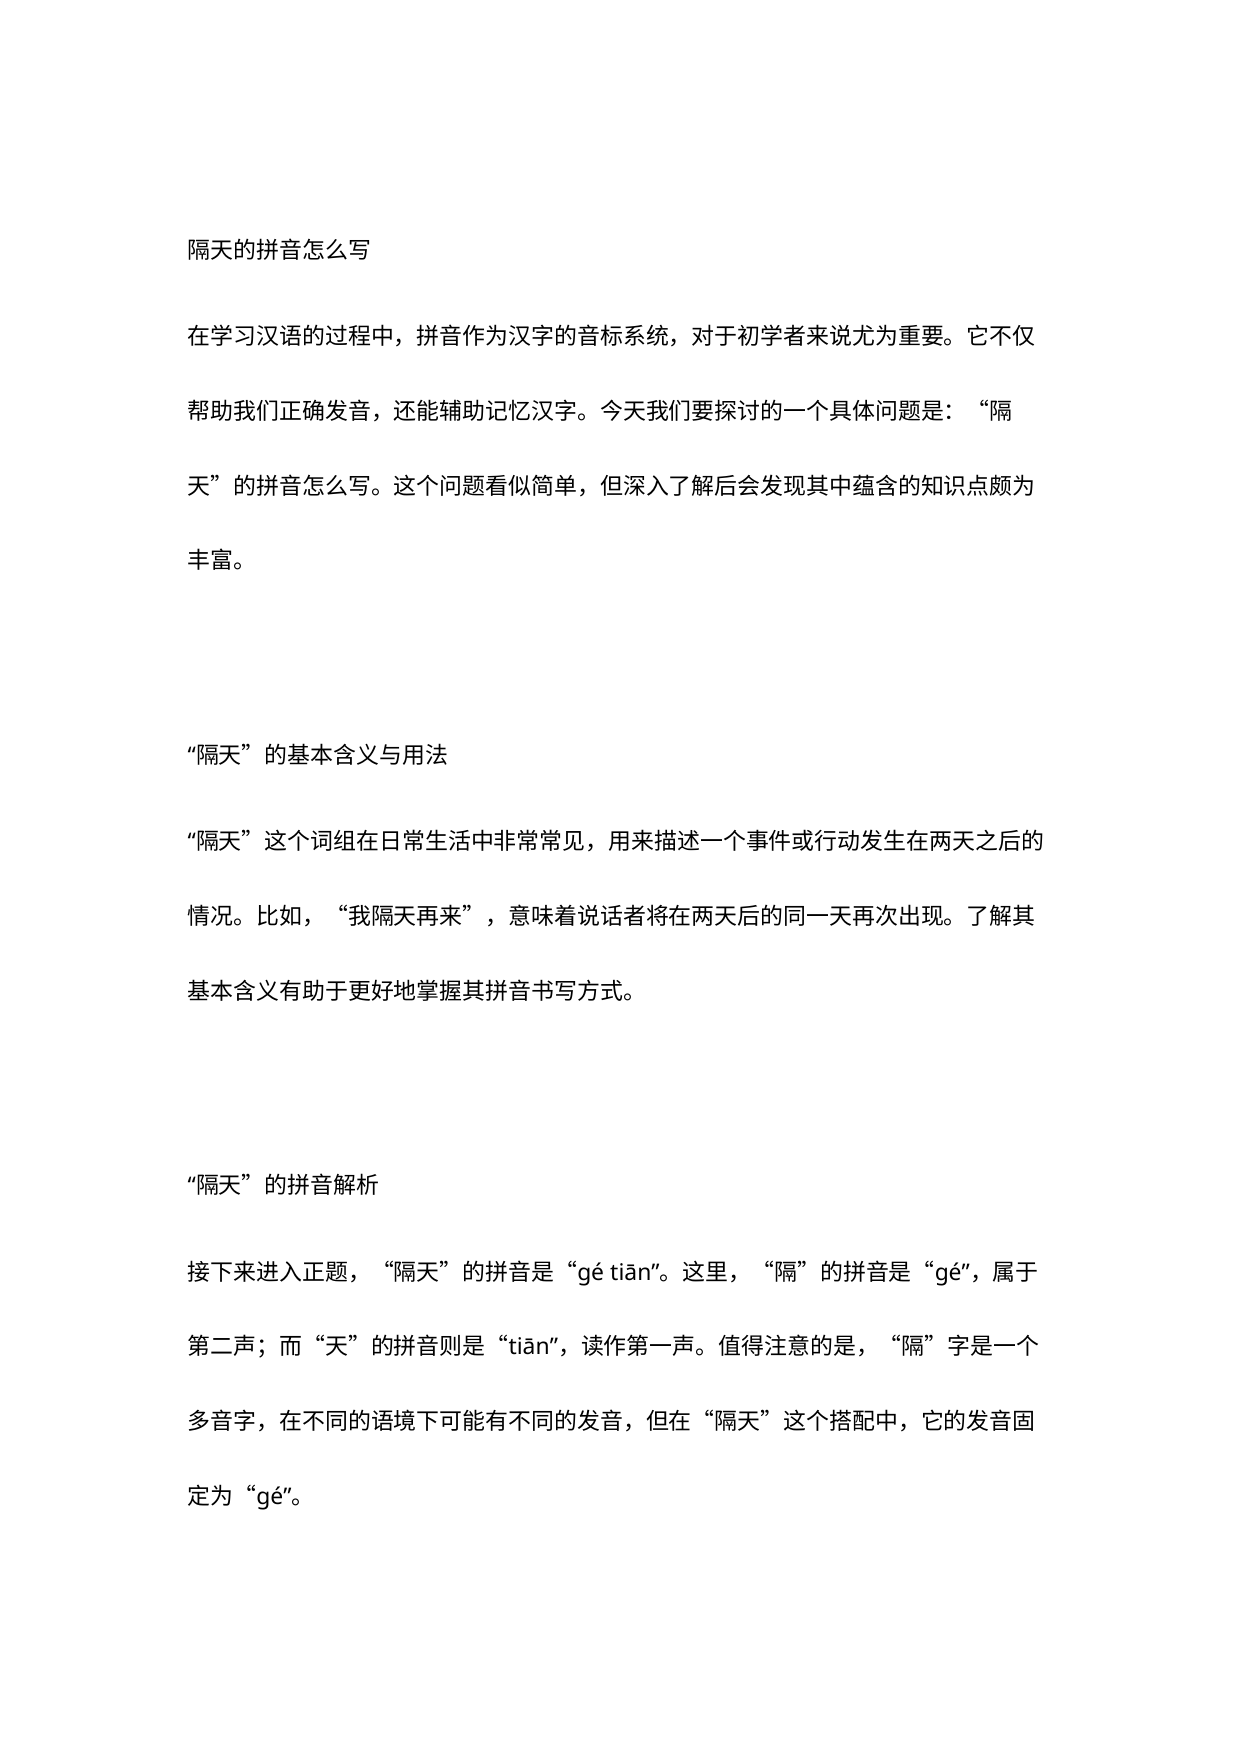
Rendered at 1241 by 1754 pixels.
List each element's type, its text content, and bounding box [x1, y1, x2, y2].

text “隔天”这个词组在日常生活中非常常见，用来描述一个事件或行动发生在两天之后的情况。比如，“我隔天再来”，意味着说话者将在两天后的同一天再次出现。了解其基本含义有助于更好地掌握其拼音书写方式。 [187, 807, 1053, 1022]
text 在学习汉语的过程中，拼音作为汉字的音标系统，对于初学者来说尤为重要。它不仅帮助我们正确发音，还能辅助记忆汉字。今天我们要探讨的一个具体问题是：“隔天”的拼音怎么写。这个问题看似简单，但深入了解后会发现其中蕴含的知识点颇为丰富。 [187, 302, 1053, 591]
text 隔天的拼音怎么写 [187, 216, 1053, 281]
text “隔天”的基本含义与用法 [187, 721, 1053, 786]
text “隔天”的拼音解析 [187, 1151, 1053, 1216]
text 接下来进入正题，“隔天”的拼音是“gé tiān”。这里，“隔”的拼音是“gé”，属于第二声；而“天”的拼音则是“tiān”，读作第一声。值得注意的是，“隔”字是一个多音字，在不同的语境下可能有不同的发音，但在“隔天”这个搭配中，它的发音固定为“gé”。 [187, 1238, 1053, 1527]
